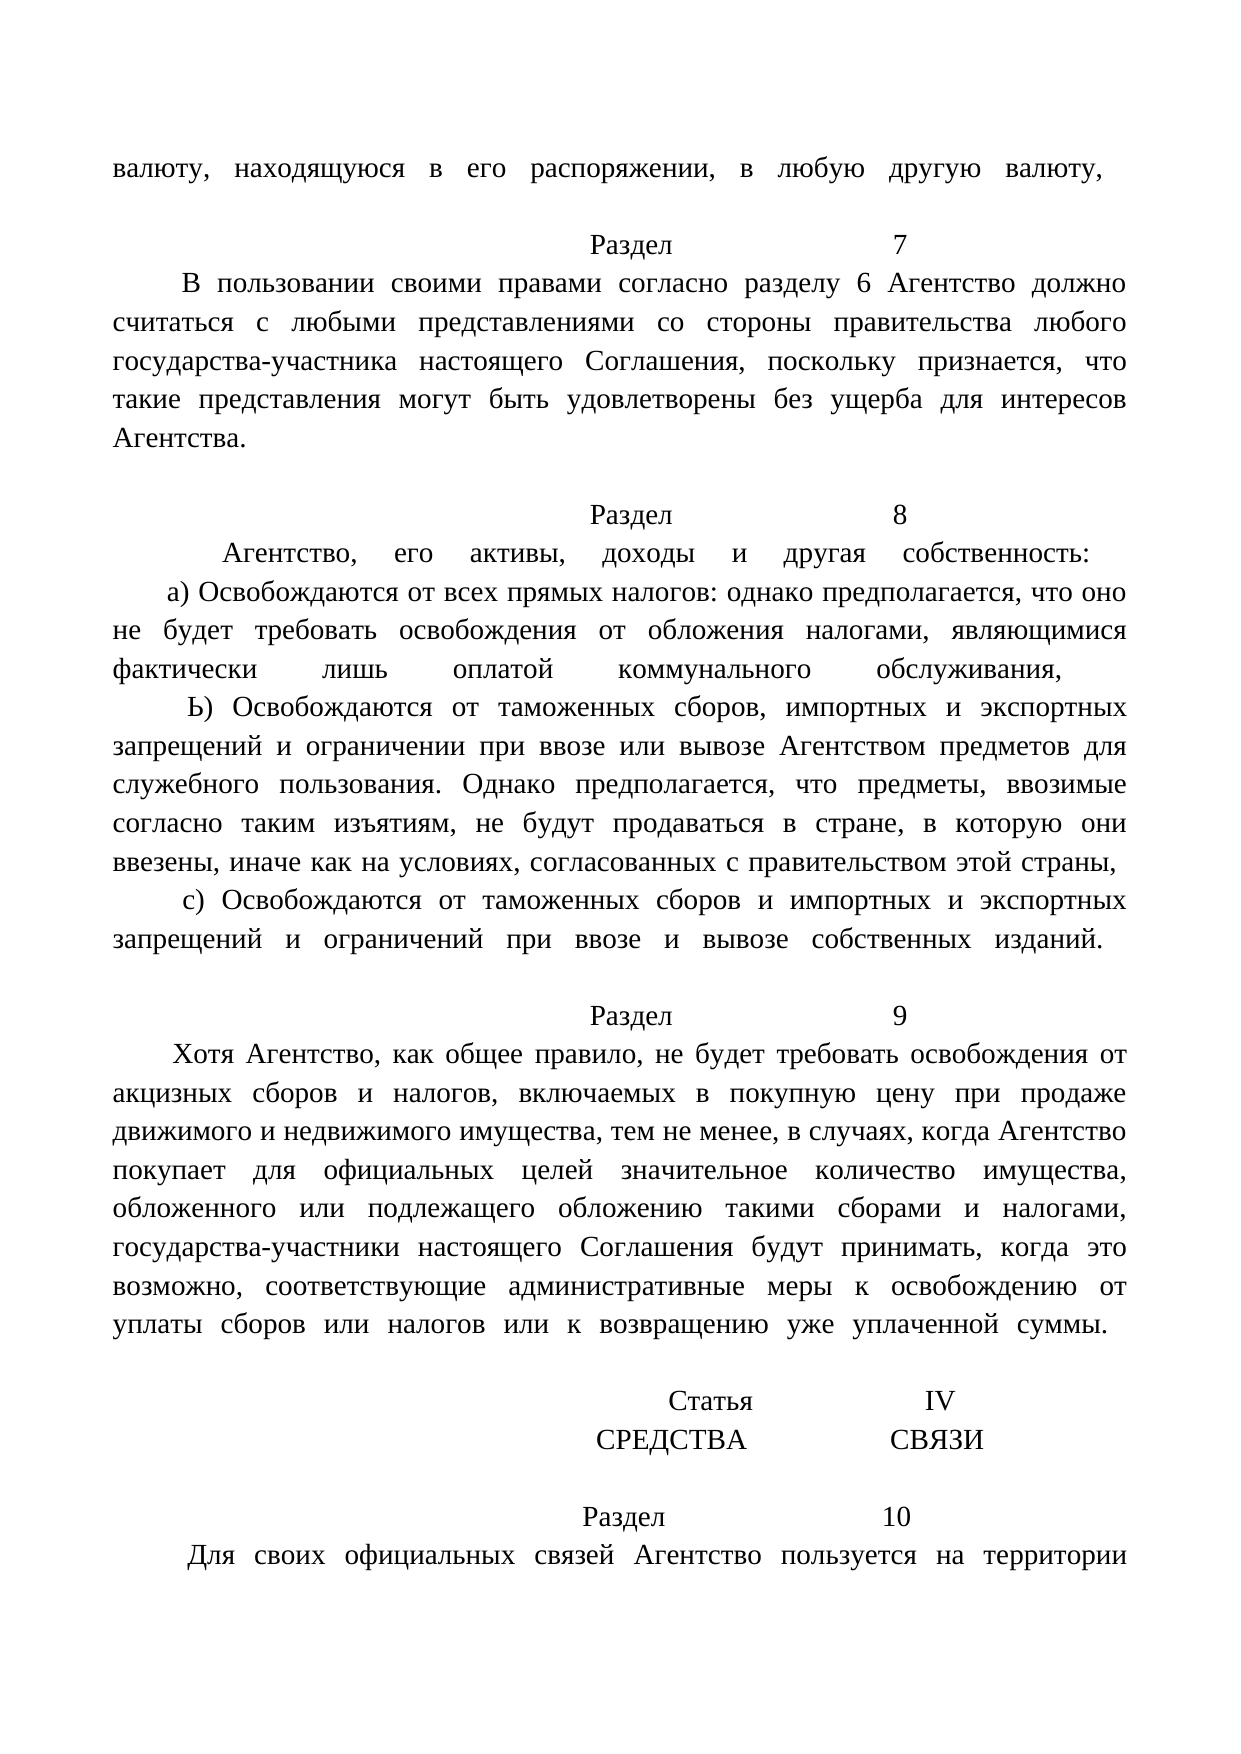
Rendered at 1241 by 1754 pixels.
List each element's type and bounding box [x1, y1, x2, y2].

text [112, 150, 1128, 1571]
